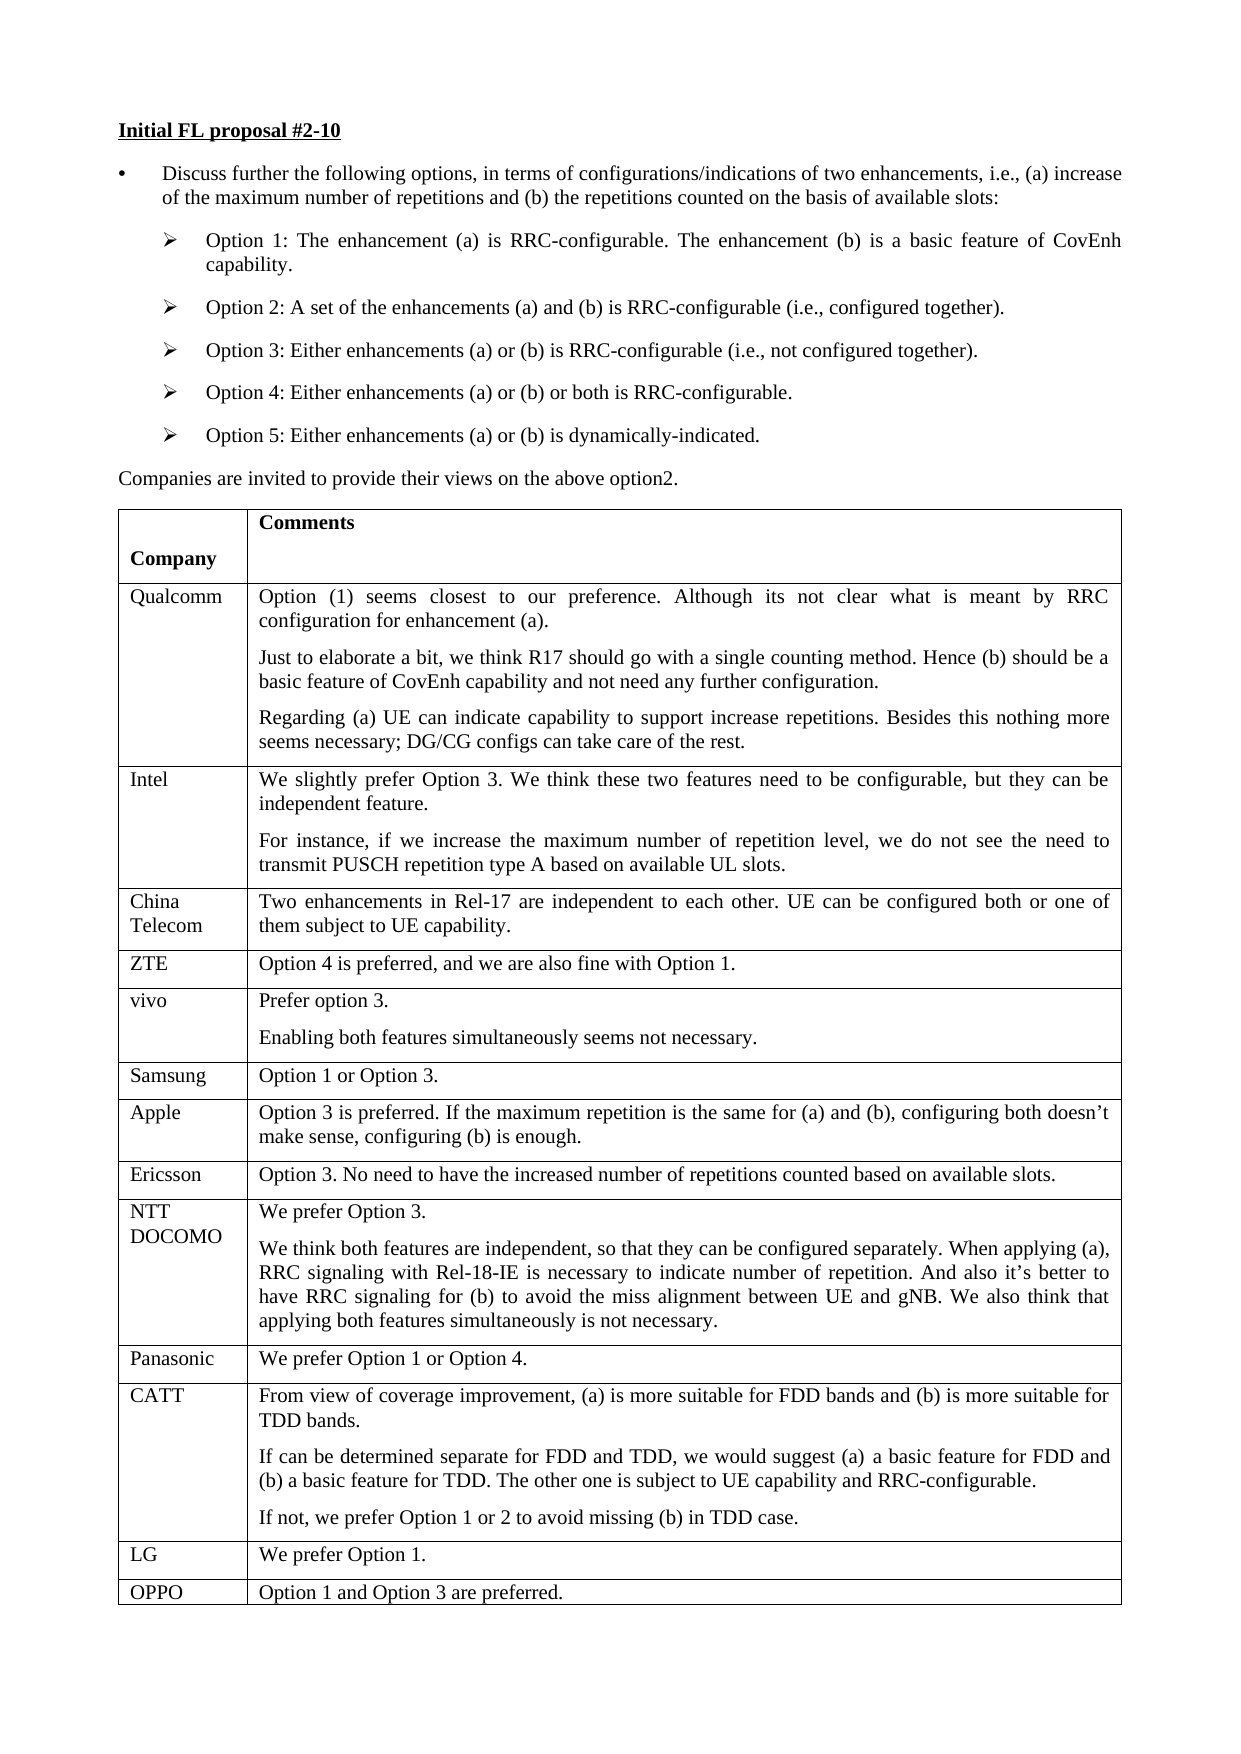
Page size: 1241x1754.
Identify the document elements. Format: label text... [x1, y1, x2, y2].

text Initial FL proposal #2-10 [118, 118, 1122, 142]
list Option 1: The enhancement (a) is RRC-configurable. The enhancement (b) is a basic feature of CovEnh capability. [162, 228, 1122, 276]
table_cell Option 4 is preferred, and we are also fine with Option 1. [248, 951, 1121, 987]
table_cell Ericsson [119, 1162, 247, 1198]
table_cell vivo [119, 989, 247, 1062]
table_cell From view of coverage improvement, (a) is more suitable for FDD bands and (b) is more suitable for TDD bands. If can be determined separate for FDD and TDD, we would suggest (a) a basic feature for FDD and (b) a basic feature for TDD. The other one is subject to UE capability and RRC-configurable. If not, we prefer Option 1 or 2 to avoid missing (b) in TDD case. [248, 1384, 1121, 1541]
list Option 3: Either enhancements (a) or (b) is RRC-configurable (i.e., not configured together). [162, 337, 1122, 362]
table_cell Panasonic [119, 1346, 247, 1382]
list Option 2: A set of the enhancements (a) and (b) is RRC-configurable (i.e., configured together). [162, 295, 1122, 319]
table_header Company [119, 510, 247, 583]
table_cell Intel [119, 767, 247, 888]
table_cell Option 3. No need to have the increased number of repetitions counted based on available slots. [248, 1162, 1121, 1198]
list Option 5: Either enhancements (a) or (b) is dynamically-indicated. [162, 423, 1122, 447]
table_cell Prefer option 3. Enabling both features simultaneously seems not necessary. [248, 989, 1121, 1062]
table_cell Two enhancements in Rel-17 are independent to each other. UE can be configured both or one of them subject to UE capability. [248, 889, 1121, 950]
table_cell ZTE [119, 951, 247, 987]
table_cell Option (1) seems closest to our preference. Although its not clear what is meant by RRC configuration for enhancement (a). Just to elaborate a bit, we think R17 should go with a single counting method. Hence (b) should be a basic feature of CovEnh capability and not need any further configuration. Regarding (a) UE can indicate capability to support increase repetitions. Besides this nothing more seems necessary; DG/CG configs can take care of the rest. [248, 584, 1121, 766]
table_cell NTT DOCOMO [119, 1200, 247, 1345]
table_cell We prefer Option 1. [248, 1542, 1121, 1579]
table_cell We prefer Option 1 or Option 4. [248, 1346, 1121, 1382]
table_cell China Telecom [119, 889, 247, 950]
text Companies are invited to provide their views on the above option2. [118, 466, 1122, 490]
list Option 4: Either enhancements (a) or (b) or both is RRC-configurable. [162, 380, 1122, 404]
table_cell CATT [119, 1384, 247, 1541]
table_cell LG [119, 1542, 247, 1579]
table_cell We prefer Option 3. We think both features are independent, so that they can be configured separately. When applying (a), RRC signaling with Rel-18-IE is necessary to indicate number of repetition. And also it’s better to have RRC signaling for (b) to avoid the miss alignment between UE and gNB. We also think that applying both features simultaneously is not necessary. [248, 1200, 1121, 1345]
table_cell Option 1 or Option 3. [248, 1063, 1121, 1099]
table_cell Samsung [119, 1063, 247, 1099]
table_header Comments [248, 510, 1121, 583]
table_cell Qualcomm [119, 584, 247, 766]
list Discuss further the following options, in terms of configurations/indications of two enhancements, i.e., (a) increase of the maximum number of repetitions and (b) the repetitions counted on the basis of available slots: [118, 161, 1122, 209]
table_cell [248, 1580, 1121, 1604]
table_cell We slightly prefer Option 3. We think these two features need to be configurable, but they can be independent feature. For instance, if we increase the maximum number of repetition level, we do not see the need to transmit PUSCH repetition type A based on available UL slots. [248, 767, 1121, 888]
table_cell Option 3 is preferred. If the maximum repetition is the same for (a) and (b), configuring both doesn’t make sense, configuring (b) is enough. [248, 1100, 1121, 1161]
table_cell Apple [119, 1100, 247, 1161]
table_cell OPPO [119, 1580, 247, 1604]
